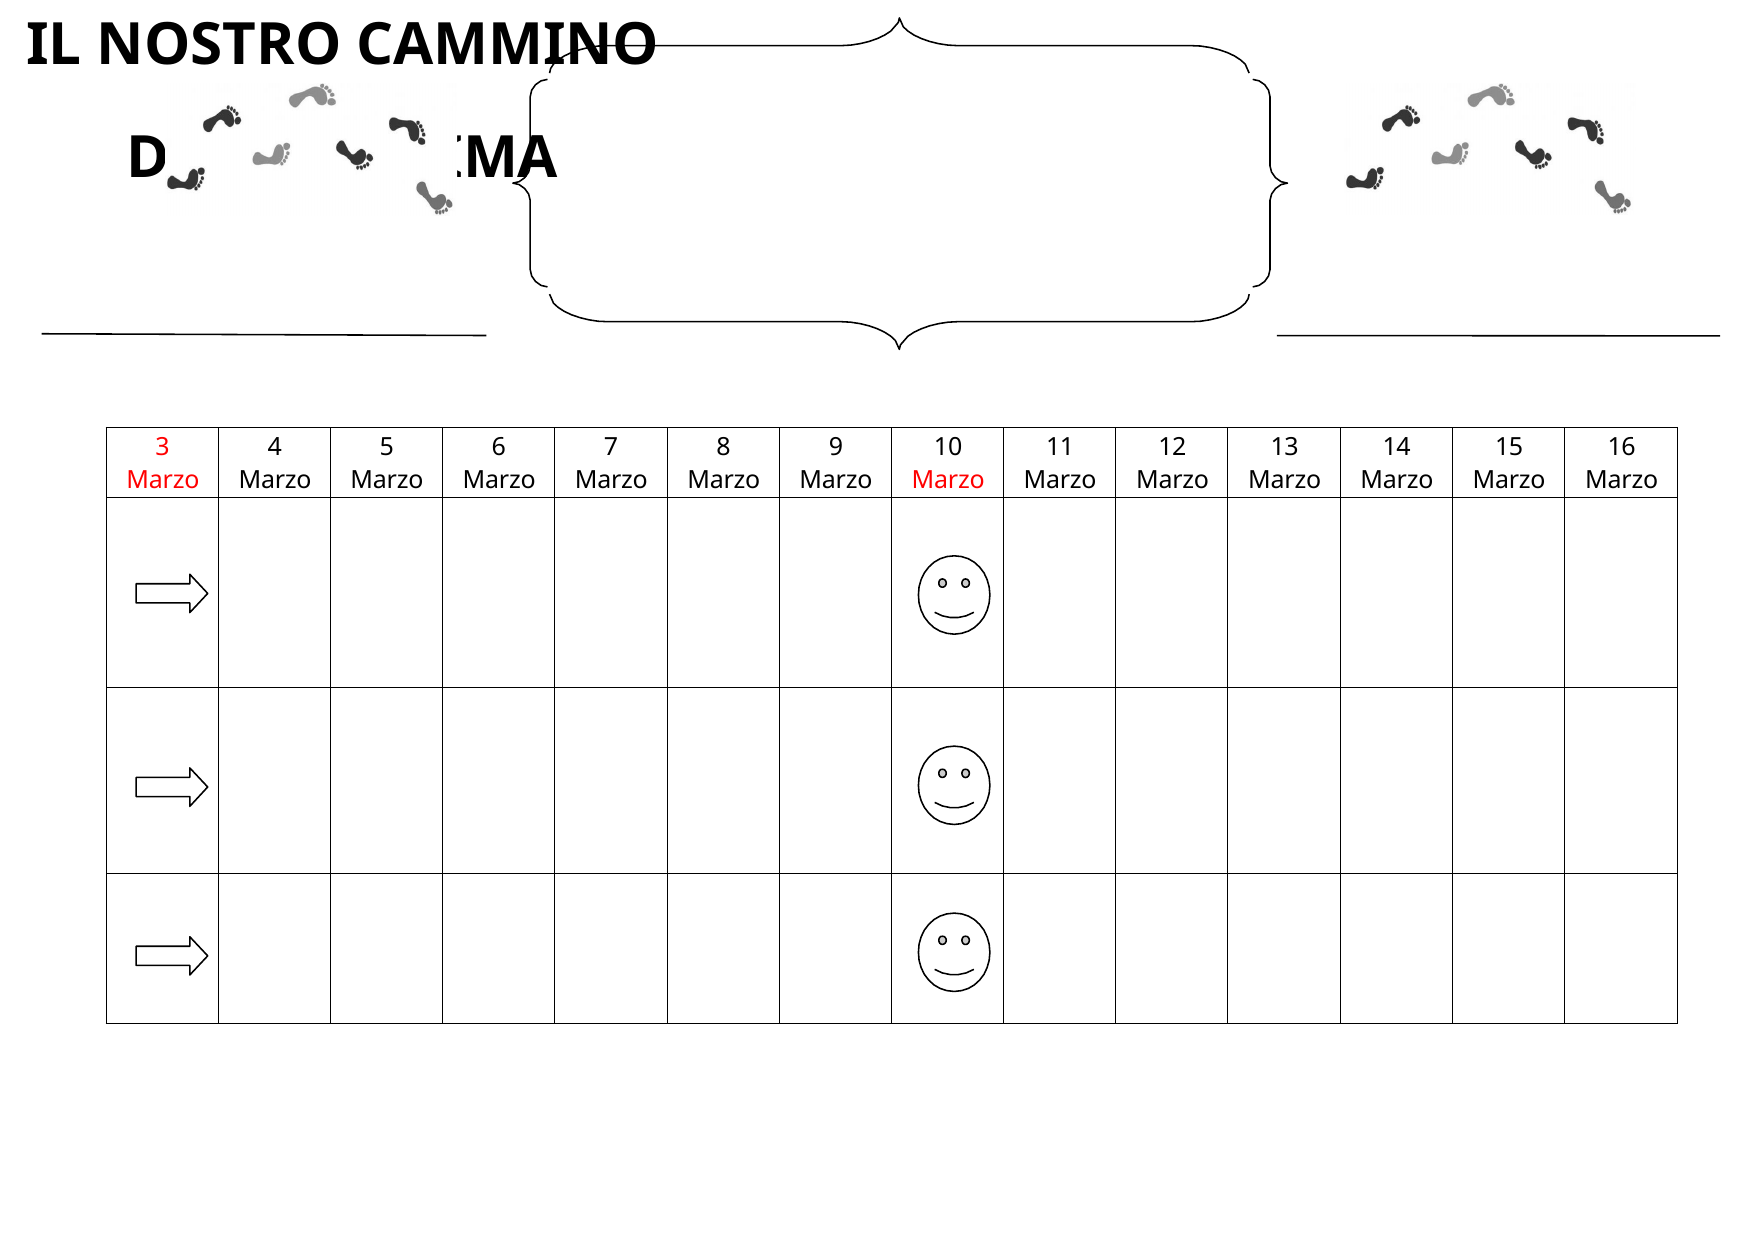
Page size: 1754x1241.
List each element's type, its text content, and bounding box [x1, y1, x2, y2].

table_cell [219, 874, 330, 1023]
table_cell [1453, 498, 1564, 687]
table_header 9 Marzo [780, 428, 891, 497]
table_cell [107, 874, 218, 1023]
table_header 13 Marzo [1228, 428, 1340, 497]
table_header 14 Marzo [1341, 428, 1452, 497]
table_cell [1228, 688, 1340, 873]
table_header 4 Marzo [219, 428, 330, 497]
table_cell [443, 498, 554, 687]
table_cell [1116, 498, 1227, 687]
table_cell [331, 498, 442, 687]
table_cell [443, 688, 554, 873]
table_cell [780, 688, 891, 873]
table_header 15 Marzo [1453, 428, 1564, 497]
table_header 3 Marzo [107, 428, 218, 497]
table_header 8 Marzo [668, 428, 779, 497]
table_cell [1116, 688, 1227, 873]
table_cell [1004, 874, 1115, 1023]
table_cell [555, 498, 667, 687]
table_header 12 Marzo [1116, 428, 1227, 497]
table_cell [1228, 498, 1340, 687]
table_cell [668, 498, 779, 687]
table_cell [443, 874, 554, 1023]
table_cell [892, 688, 1003, 873]
table_cell [555, 874, 667, 1023]
table_header 11 Marzo [1004, 428, 1115, 497]
table_cell [1565, 498, 1677, 687]
table_header 6 Marzo [443, 428, 554, 497]
table_header 16 Marzo [1565, 428, 1677, 497]
picture [1344, 83, 1636, 215]
table_cell [1228, 874, 1340, 1023]
table_cell [668, 688, 779, 873]
table_cell [1565, 688, 1677, 873]
table_cell [331, 874, 442, 1023]
table_cell [1453, 688, 1564, 873]
table_cell [1565, 874, 1677, 1023]
table_cell [668, 874, 779, 1023]
table_header 5 Marzo [331, 428, 442, 497]
table_header 7 Marzo [555, 428, 667, 497]
table_cell [892, 874, 1003, 1023]
table_cell [1341, 688, 1452, 873]
table_cell [1341, 874, 1452, 1023]
table_cell [780, 498, 891, 687]
table_cell [1116, 874, 1227, 1023]
picture [165, 83, 458, 216]
table_header 10 Marzo [892, 428, 1003, 497]
table_cell [892, 498, 1003, 687]
table_cell [107, 498, 218, 687]
table_cell [219, 498, 330, 687]
table_cell [780, 874, 891, 1023]
table_cell [331, 688, 442, 873]
table_cell [1004, 688, 1115, 873]
table_cell [107, 688, 218, 873]
table_cell [219, 688, 330, 873]
table_cell [555, 688, 667, 873]
table_cell [1004, 498, 1115, 687]
table_cell [1341, 498, 1452, 687]
table_cell [1453, 874, 1564, 1023]
